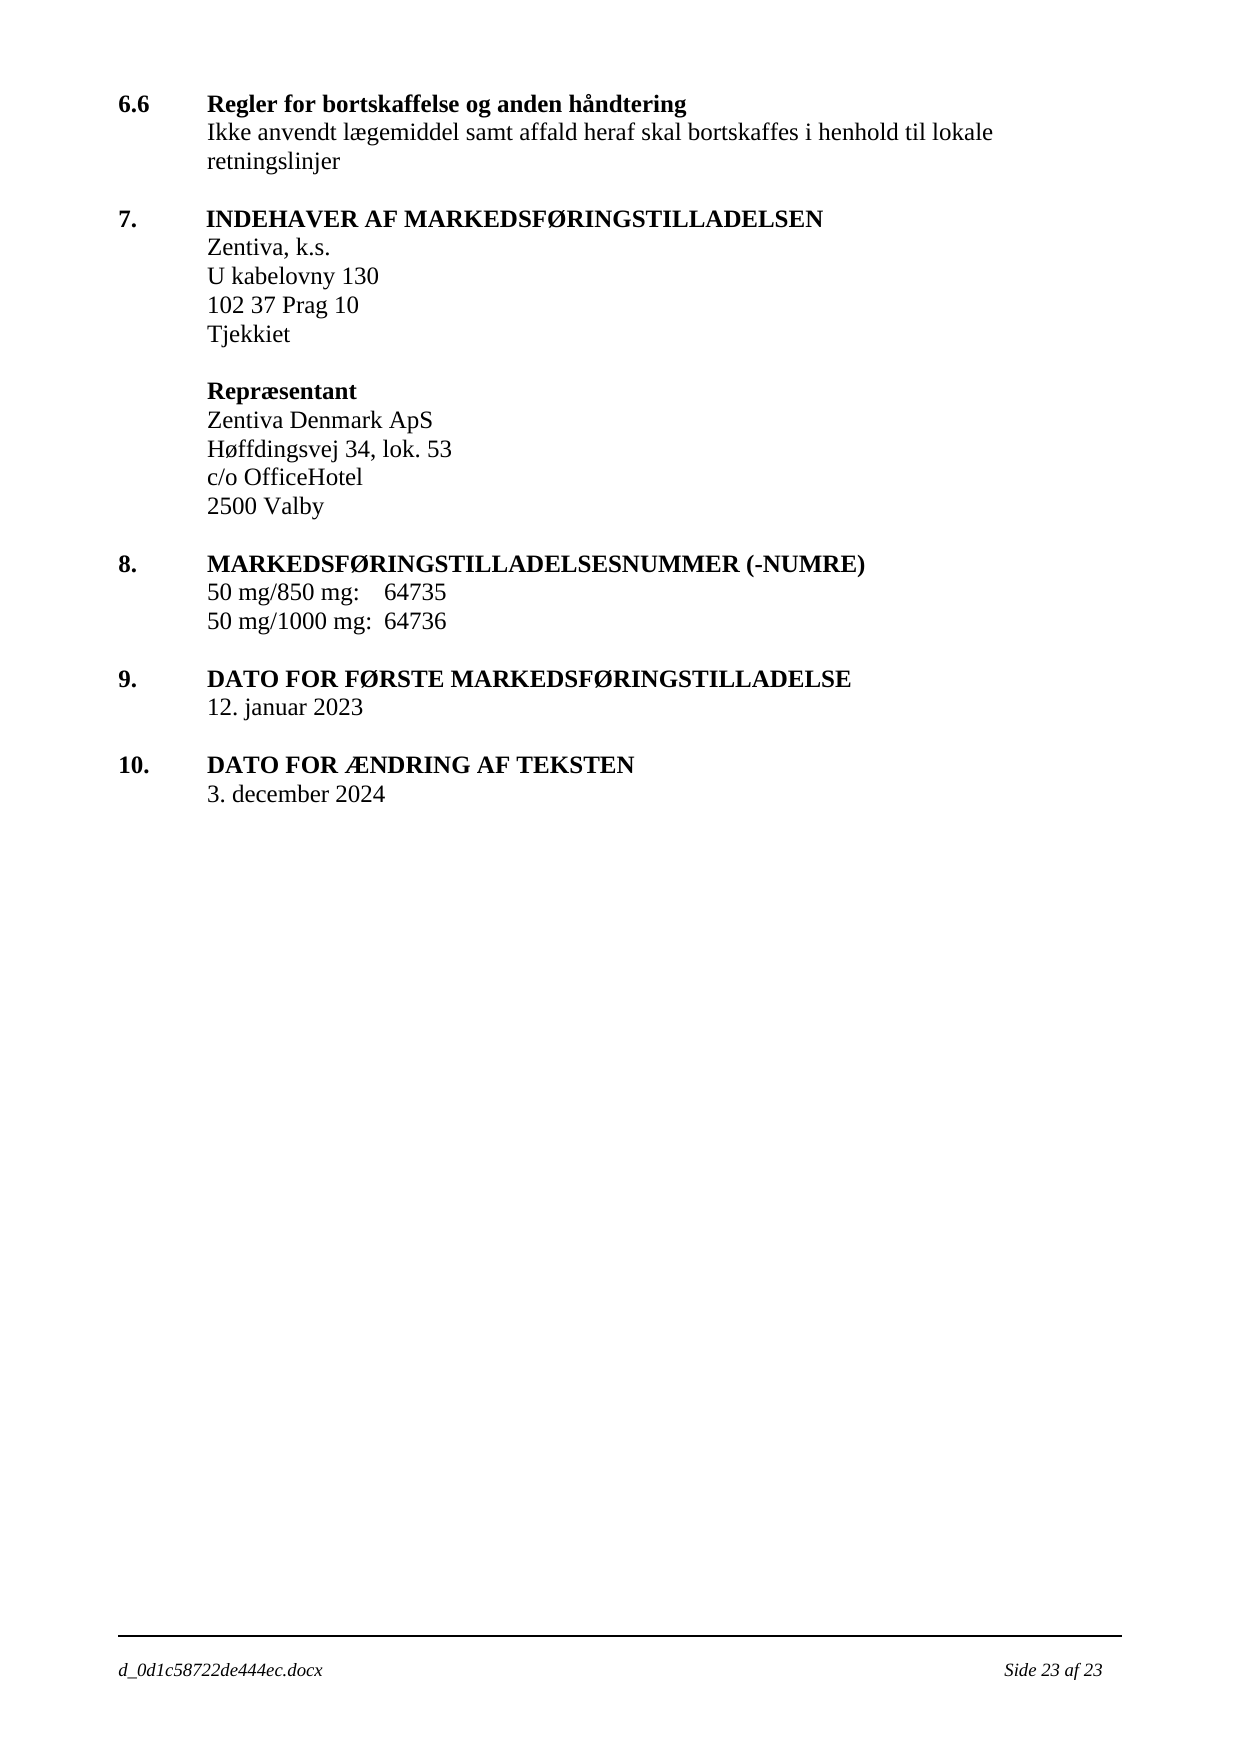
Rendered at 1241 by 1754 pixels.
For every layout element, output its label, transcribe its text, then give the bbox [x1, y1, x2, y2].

text Tjekkiet [207, 319, 1122, 347]
text Zentiva Denmark ApS [207, 405, 1122, 434]
text Høffdingsvej 34, lok. 53 [207, 434, 1122, 462]
text U kabelovny 130 [207, 261, 1122, 290]
text Zentiva, k.s. [207, 232, 1122, 261]
text 50 mg/1000 mg: 64736 [207, 606, 1122, 635]
text 8. MARKEDSFØRINGSTILLADELSESNUMMER (-NUMRE) [118, 549, 1122, 577]
text 9. DATO FOR FØRSTE MARKEDSFØRINGSTILLADELSE [118, 664, 1122, 692]
text Repræsentant [207, 376, 1122, 405]
text 10. DATO FOR ÆNDRING AF TEKSTEN [118, 750, 1122, 779]
text 2500 Valby [207, 491, 1122, 520]
text 102 37 Prag 10 [207, 290, 1122, 319]
text 3. december 2024 [207, 779, 1122, 807]
text 6.6 Regler for bortskaffelse og anden håndtering [118, 89, 1122, 117]
text 7. INDEHAVER AF MARKEDSFØRINGSTILLADELSEN [118, 204, 1122, 232]
text c/o OfficeHotel [207, 462, 1122, 491]
text 12. januar 2023 [207, 692, 1122, 721]
text 50 mg/850 mg: 64735 [207, 577, 1122, 606]
text Ikke anvendt lægemiddel samt affald heraf skal bortskaffes i henhold til lokale retningslinjer [207, 117, 1122, 175]
